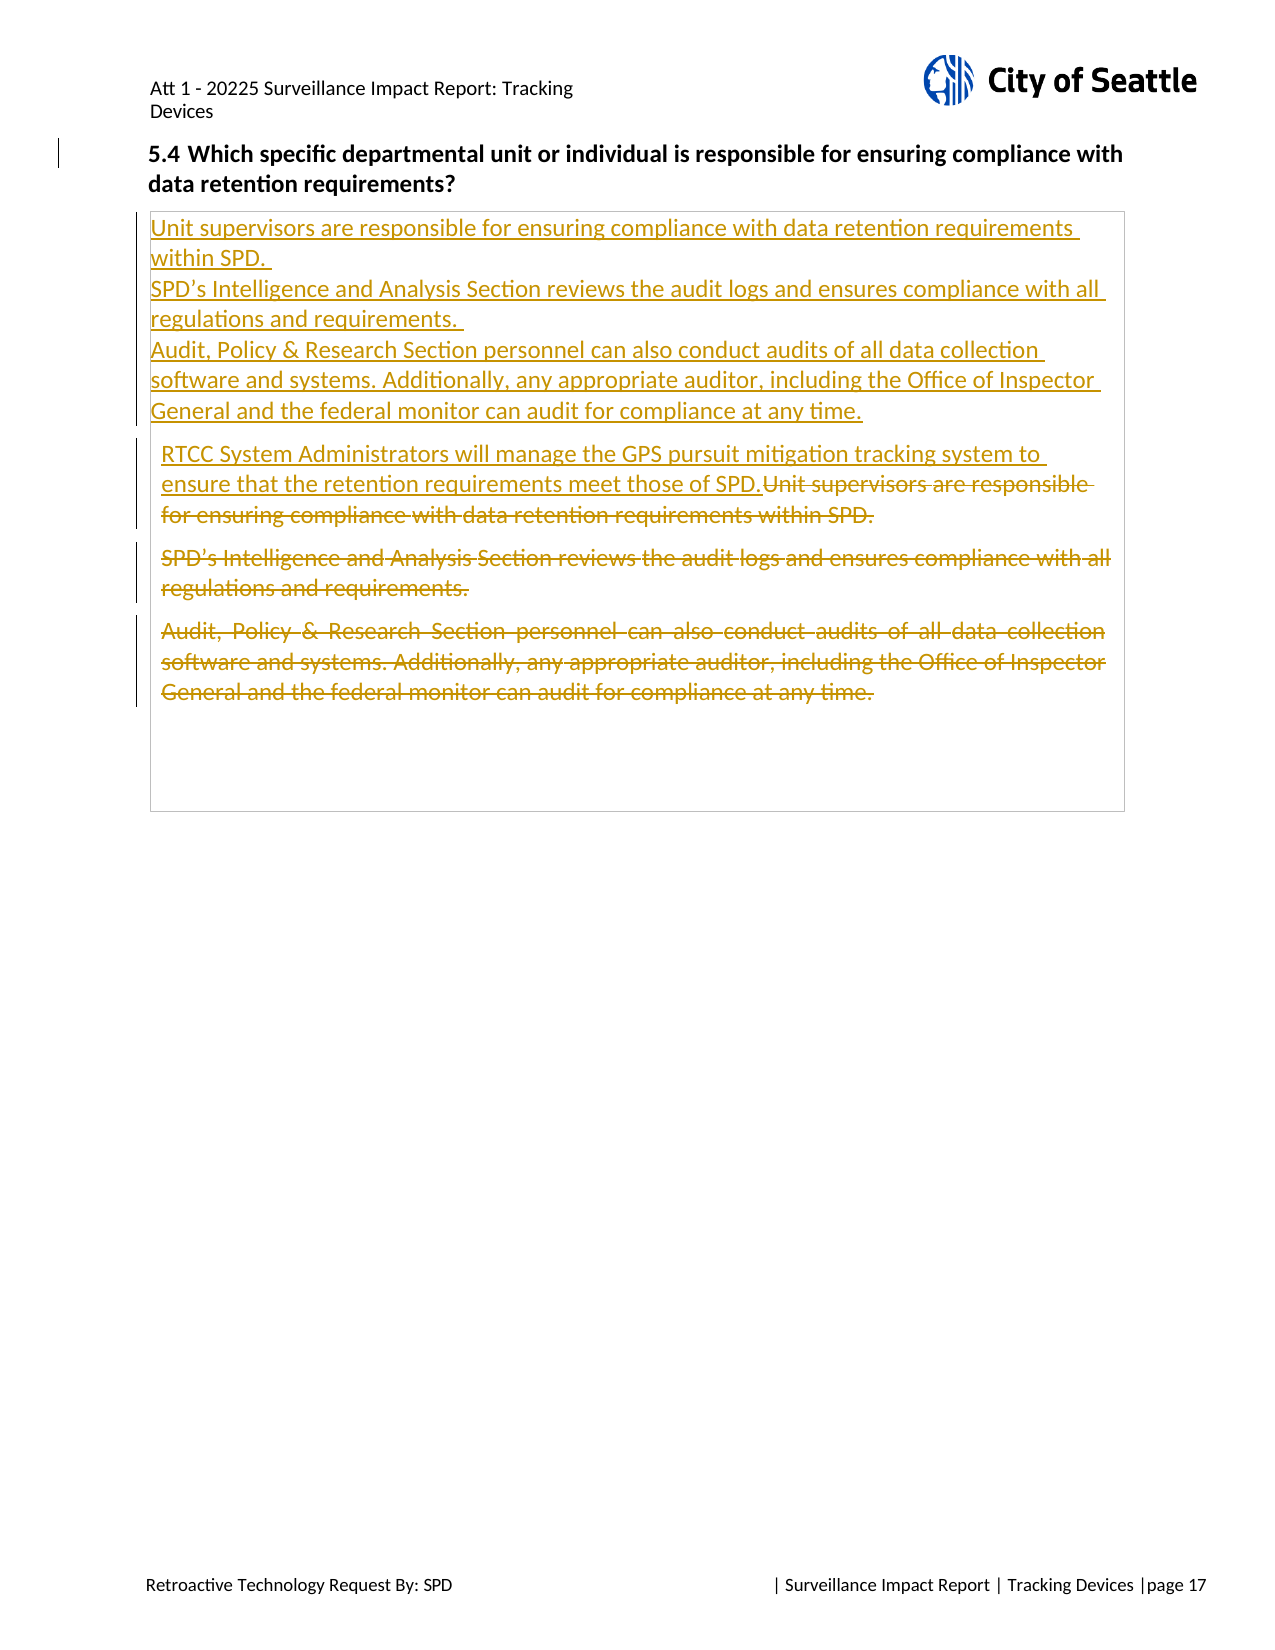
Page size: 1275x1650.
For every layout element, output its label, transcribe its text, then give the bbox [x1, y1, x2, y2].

picture [923, 55, 1197, 106]
list Which specific departmental unit or individual is responsible for ensuring compliance with data retention requirements? [148, 138, 1124, 199]
